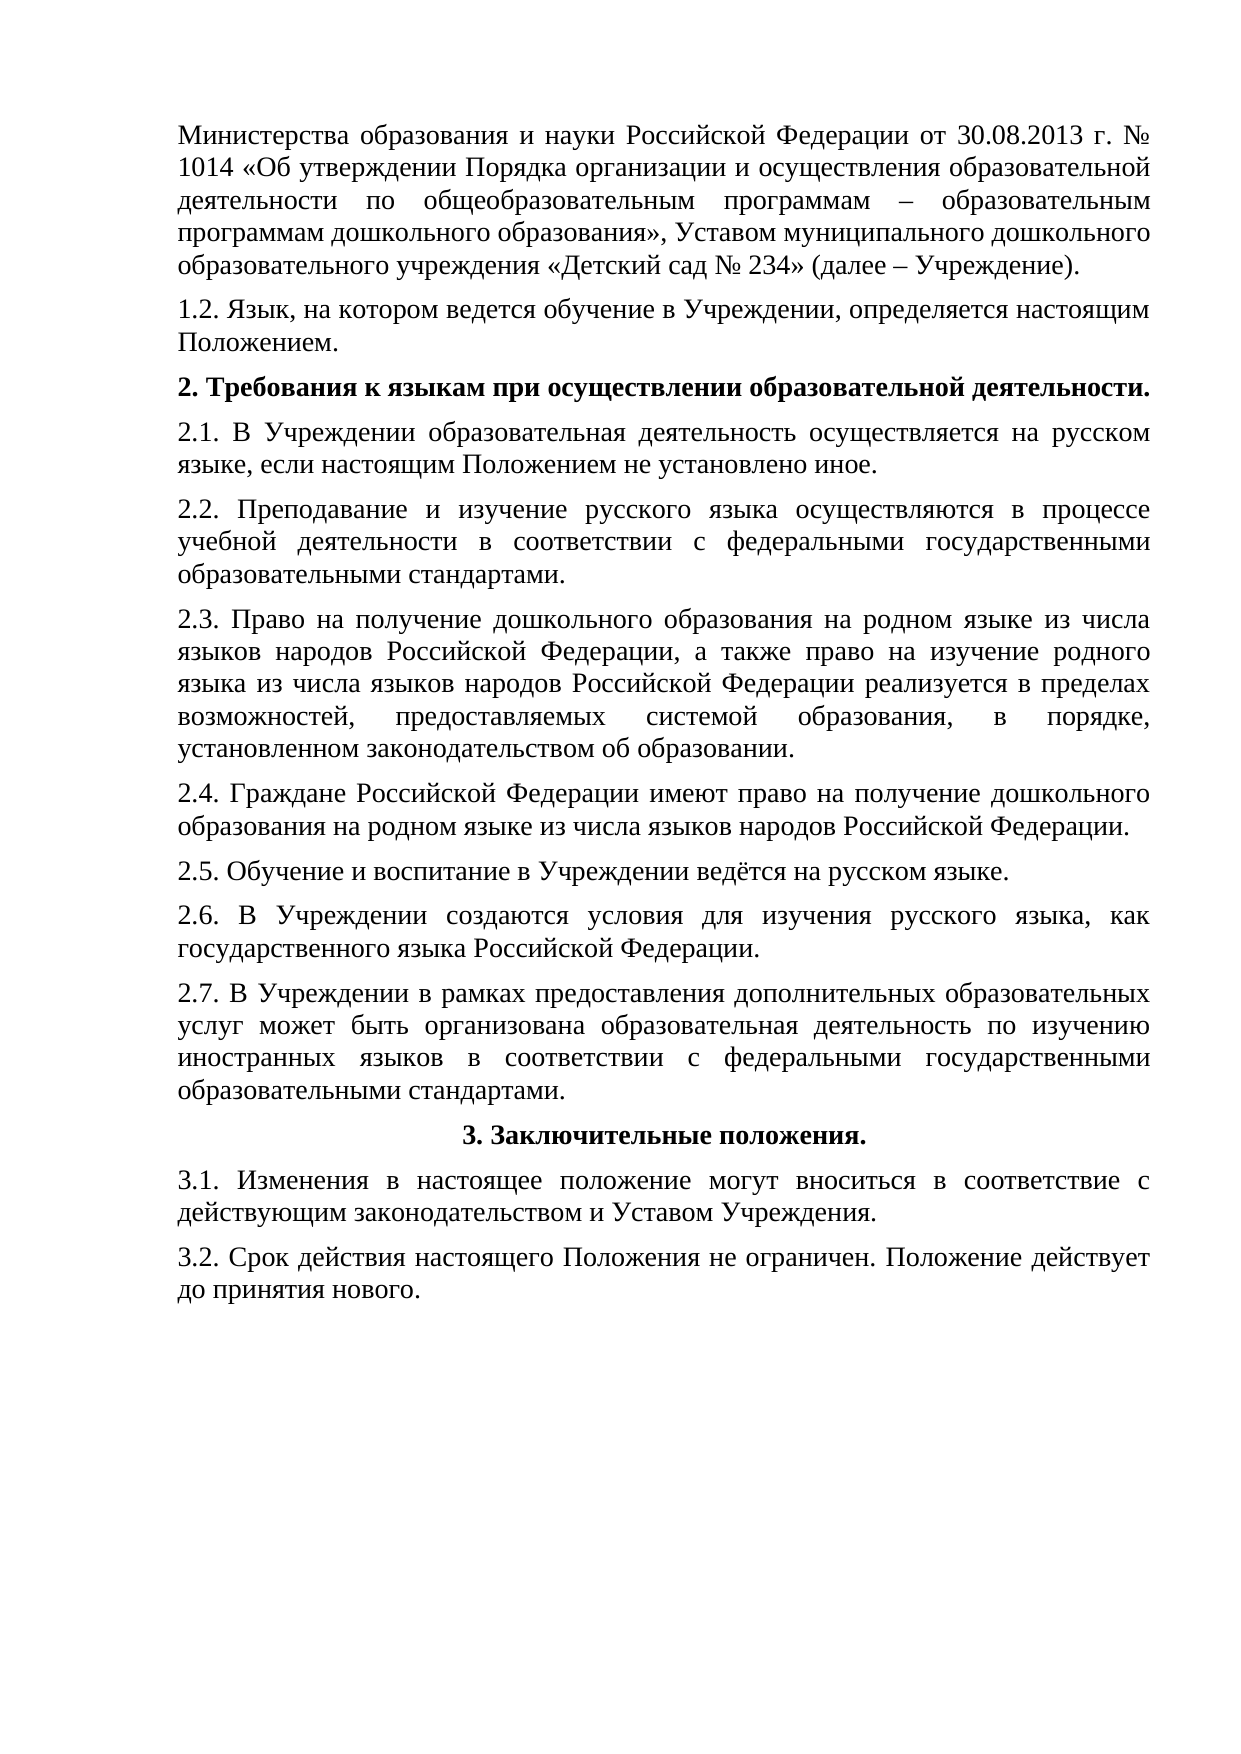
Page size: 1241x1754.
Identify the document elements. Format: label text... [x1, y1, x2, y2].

text 2.5. Обучение и воспитание в Учреждении ведётся на русском языке. [177, 853, 1152, 886]
text 2.7. В Учреждении в рамках предоставления дополнительных образовательных услуг может быть организована образовательная деятельность по изучению иностранных языков в соответствии с федеральными государственными образовательными стандартами. [177, 976, 1152, 1105]
text 2.4. Граждане Российской Федерации имеют право на получение дошкольного образования на родном языке из числа языков народов Российской Федерации. [177, 776, 1152, 841]
text 3. Заключительные положения. [177, 1118, 1152, 1150]
text 3.1. Изменения в настоящее положение могут вноситься в соответствие с действующим законодательством и Уставом Учреждения. [177, 1163, 1152, 1227]
text 2.1. В Учреждении образовательная деятельность осуществляется на русском языке, если настоящим Положением не установлено иное. [177, 415, 1152, 479]
text 2.3. Право на получение дошкольного образования на родном языке из числа языков народов Российской Федерации, а также право на изучение родного языка из числа языков народов Российской Федерации реализуется в пределах возможностей, предоставляемых системой образования, в порядке, установленном законодательством об образовании. [177, 602, 1152, 764]
text 2. Требования к языкам при осуществлении образовательной деятельности. [177, 370, 1152, 402]
text 1.2. Язык, на котором ведется обучение в Учреждении, определяется настоящим Положением. [177, 293, 1152, 357]
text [177, 118, 1152, 280]
text 2.2. Преподавание и изучение русского языка осуществляются в процессе учебной деятельности в соответствии с федеральными государственными образовательными стандартами. [177, 492, 1152, 589]
text 2.6. В Учреждении создаются условия для изучения русского языка, как государственного языка Российской Федерации. [177, 898, 1152, 963]
text 3.2. Срок действия настоящего Положения не ограничен. Положение действует до принятия нового. [177, 1240, 1152, 1305]
